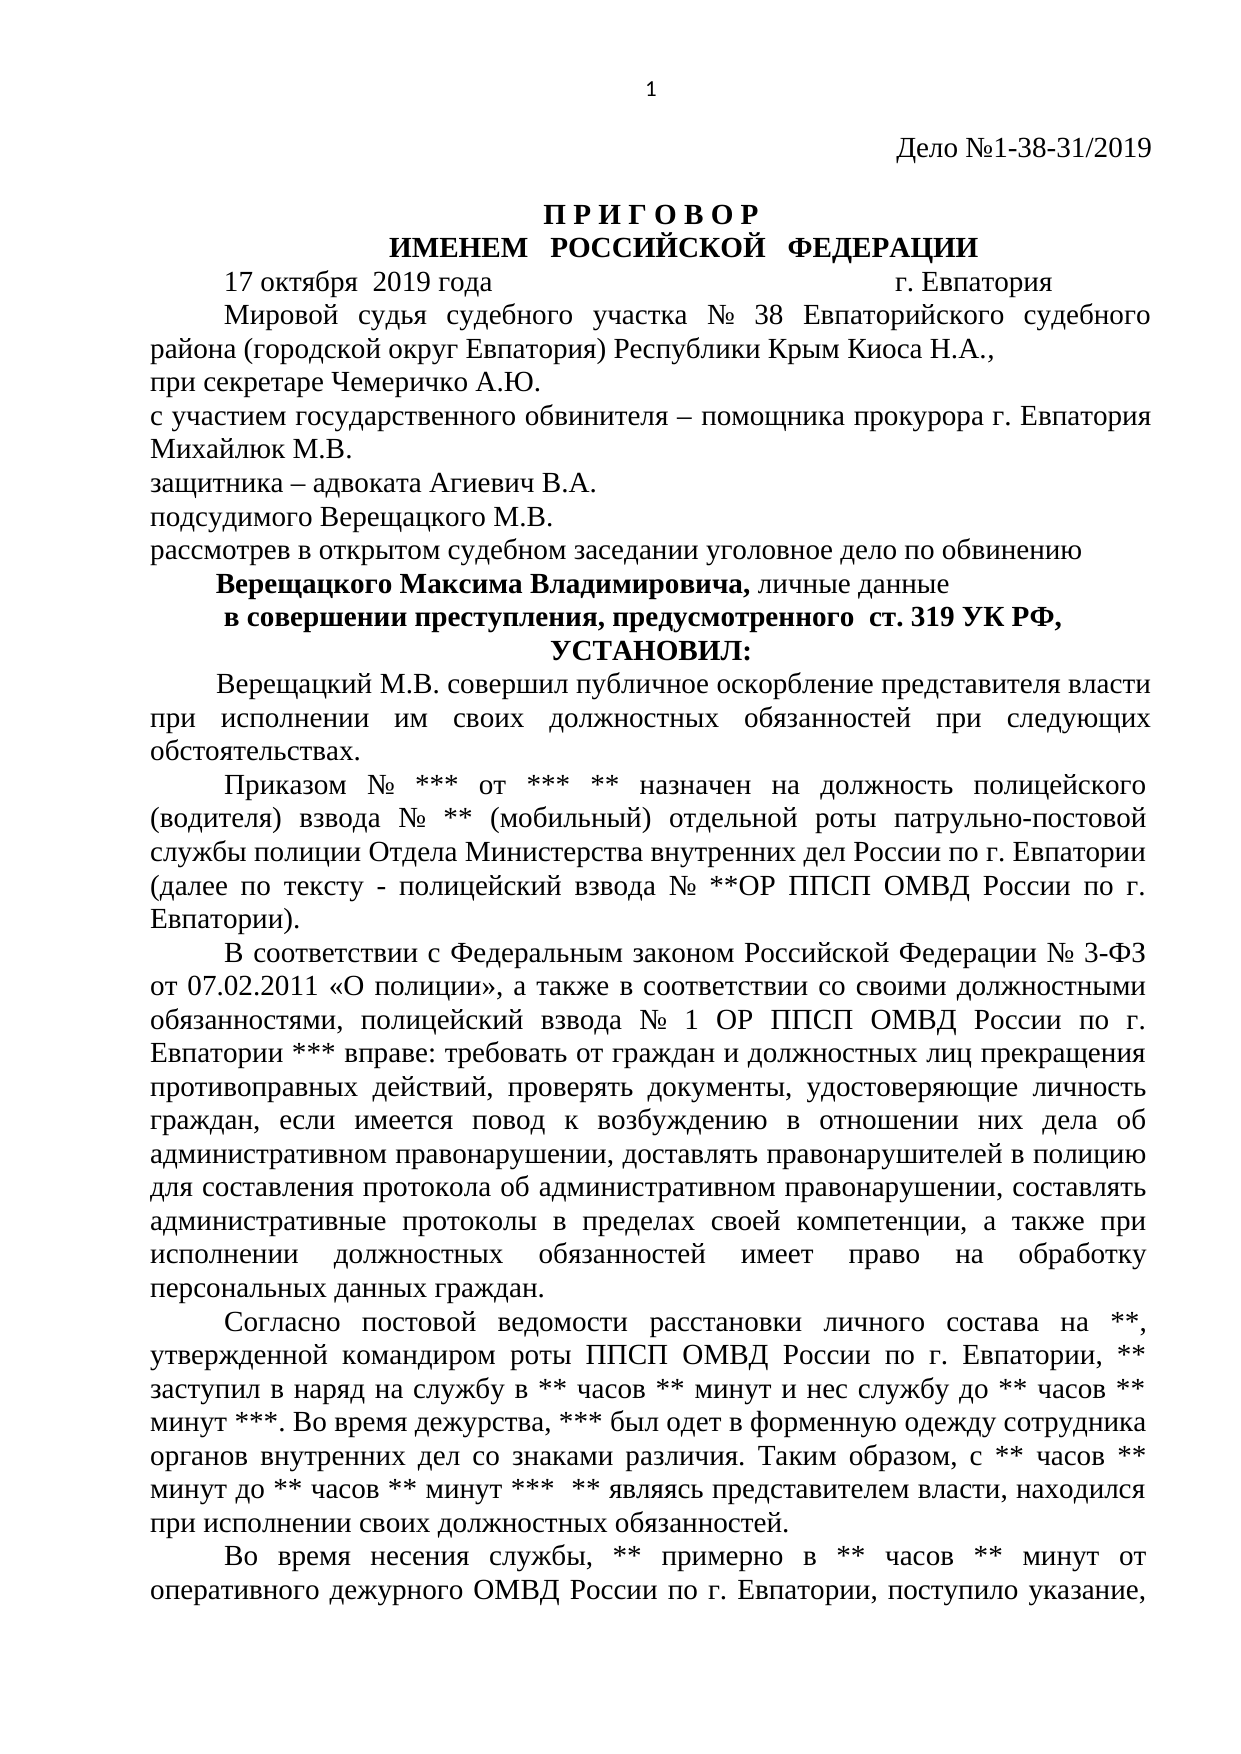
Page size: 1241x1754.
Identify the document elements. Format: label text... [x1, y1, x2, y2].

text УСТАНОВИЛ: [150, 633, 1152, 666]
text Мировой судья судебного участка № 38 Евпаторийского судебного района (городской округ Евпатория) Республики Крым Киоса Н.А., [150, 297, 1152, 364]
text Согласно постовой ведомости расстановки личного состава на **, утвержденной командиром роты ППСП ОМВД России по г. Евпатории, ** заступил в наряд на службу в ** часов ** минут и нес службу до ** часов ** минут ***. Во время дежурства, *** был одет в форменную одежду сотрудника органов внутренних дел со знаками различия. Таким образом, с ** часов ** минут до ** часов ** минут *** ** являясь представителем власти, находился при исполнении своих должностных обязанностей. [150, 1304, 1147, 1538]
text при секретаре Чемеричко А.Ю. [150, 364, 1152, 398]
text В соответствии с Федеральным законом Российской Федерации № 3-ФЗ от 07.02.2011 «О полиции», а также в соответствии со своими должностными обязанностями, полицейский взвода № 1 ОР ППСП ОМВД России по г. Евпатории *** вправе: требовать от граждан и должностных лиц прекращения противоправных действий, проверять документы, удостоверяющие личность граждан, если имеется повод к возбуждению в отношении них дела об административном правонарушении, доставлять правонарушителей в полицию для составления протокола об административном правонарушении, составлять административные протоколы в пределах своей компетенции, а также при исполнении должностных обязанностей имеет право на обработку персональных данных граждан. [150, 935, 1147, 1304]
text рассмотрев в открытом судебном заседании уголовное дело по обвинению [150, 532, 1152, 566]
text в совершении преступления, предусмотренного ст. 319 УК РФ, [150, 599, 1152, 633]
text Приказом № *** от *** ** назначен на должность полицейского (водителя) взвода № ** (мобильный) отдельной роты патрульно-постовой службы полиции Отдела Министерства внутренних дел России по г. Евпатории (далее по тексту - полицейский взвода № **ОР ППСП ОМВД России по г. Евпатории). [150, 767, 1147, 935]
text Дело №1-38-31/2019 [150, 130, 1152, 163]
text 17 октября 2019 года г. Евпатория [150, 264, 1152, 297]
text Верещацкий М.В. совершил публичное оскорбление представителя власти при исполнении им своих должностных обязанностей при следующих обстоятельствах. [150, 666, 1152, 767]
text защитника – адвоката Агиевич В.А. [150, 465, 1152, 499]
text подсудимого Верещацкого М.В. [150, 499, 1152, 532]
text ИМЕНЕМ РОССИЙСКОЙ ФЕДЕРАЦИИ [150, 230, 1152, 264]
text П Р И Г О В О Р [150, 197, 1152, 230]
text Верещацкого Максима Владимировича, личные данные [150, 566, 1152, 599]
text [150, 1538, 1147, 1606]
text с участием государственного обвинителя – помощника прокурора г. Евпатория Михайлюк М.В. [150, 398, 1152, 465]
